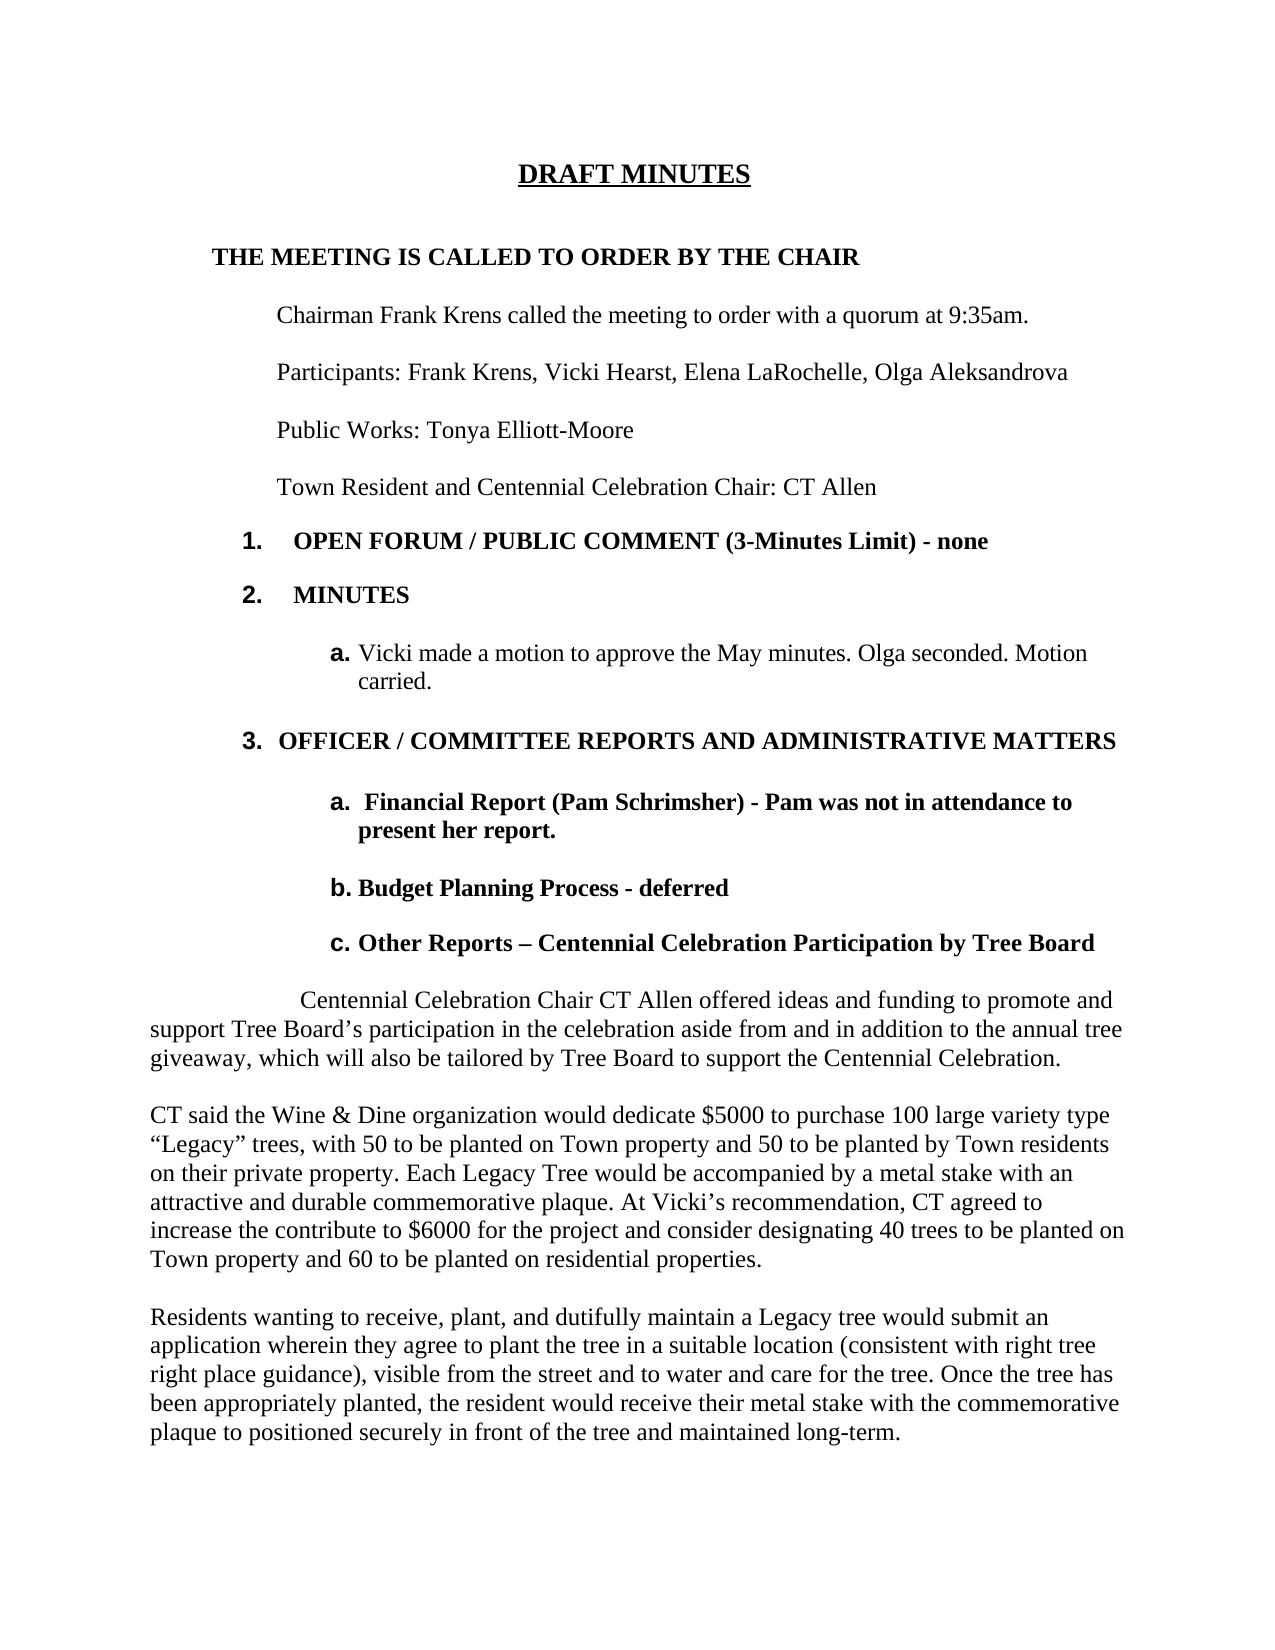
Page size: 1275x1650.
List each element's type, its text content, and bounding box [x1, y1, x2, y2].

text DRAFT MINUTES [455, 157, 814, 189]
list Budget Planning Process - deferred [330, 873, 1125, 928]
text CT said the Wine & Dine organization would dedicate $5000 to purchase 100 large variety type “Legacy” trees, with 50 to be planted on Town property and 50 to be planted by Town residents on their private property. Each Legacy Tree would be accompanied by a metal stake with an attractive and durable commemorative plaque. At Vicki’s recommendation, CT agreed to increase the contribute to $6000 for the project and consider designating 40 trees to be planted on Town property and 60 to be planted on residential properties. [150, 1101, 1125, 1273]
list Officer / Committee Reports and Administrative Matters [242, 726, 1125, 755]
list Other Reports – Centennial Celebration Participation by Tree Board [330, 928, 1125, 957]
text Centennial Celebration Chair CT Allen offered ideas and funding to promote and support Tree Board’s participation in the celebration aside from and in addition to the annual tree giveaway, which will also be tailored by Tree Board to support the Centennial Celebration. [150, 986, 1125, 1072]
subtitle THE MEETING IS CALLED TO ORDER BY THE CHAIR [212, 242, 1125, 300]
subtitle Participants: Frank Krens, Vicki Hearst, Elena LaRochelle, Olga Aleksandrova [276, 357, 1125, 415]
subtitle Town Resident and Centennial Celebration Chair: CT Allen [276, 472, 1125, 501]
subtitle Chairman Frank Krens called the meeting to order with a quorum at 9:35am. [276, 300, 1125, 357]
list Financial Report (Pam Schrimsher) - Pam was not in attendance to present her report. [330, 786, 1125, 844]
subtitle Public Works: Tonya Elliott-Moore [276, 415, 1125, 472]
text Residents wanting to receive, plant, and dutifully maintain a Legacy tree would submit an application wherein they agree to plant the tree in a suitable location (consistent with right tree right place guidance), visible from the street and to water and care for the tree. Once the tree has been appropriately planted, the resident would receive their metal stake with the commemorative plaque to positioned securely in front of the tree and maintained long-term. [150, 1302, 1125, 1446]
list OPEN FORUM / PUBLIC COMMENT (3-Minutes Limit) - none [242, 526, 1125, 555]
list Vicki made a motion to approve the May minutes. Olga seconded. Motion carried. [330, 637, 1125, 695]
subtitle MINUTES [242, 580, 1125, 637]
